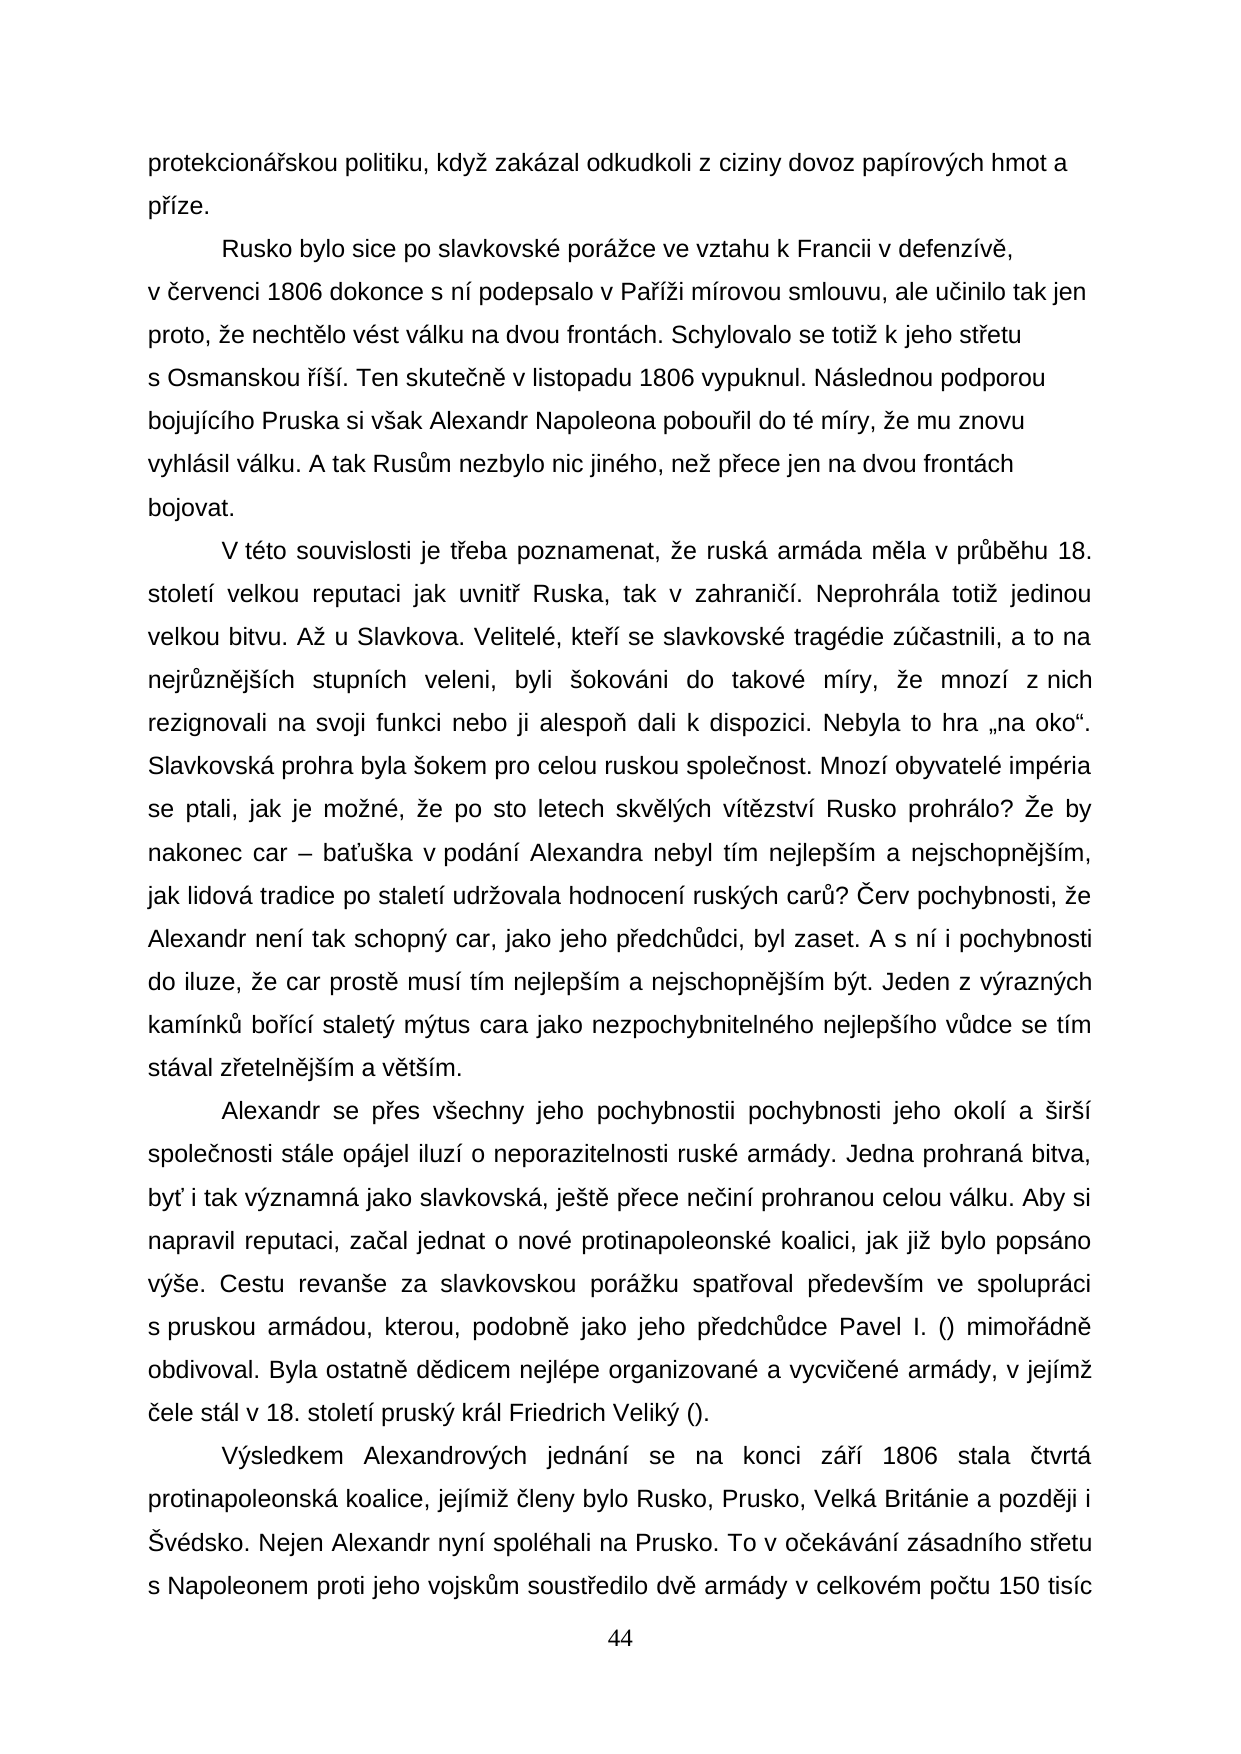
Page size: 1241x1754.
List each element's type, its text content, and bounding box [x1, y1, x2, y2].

text Rusko bylo sice po slavkovské porážce ve vztahu k Francii v defenzívě, v červenci 1806 dokonce s ní podepsalo v Paříži mírovou smlouvu, ale učinilo tak jen proto, že nechtělo vést válku na dvou frontách. Schylovalo se totiž k jeho střetu s Osmanskou říší. Ten skutečně v listopadu 1806 vypuknul. Následnou podporou bojujícího Pruska si však Alexandr Napoleona pobouřil do té míry, že mu znovu vyhlásil válku. A tak Rusům nezbylo nic jiného, než přece jen na dvou frontách bojovat. [148, 234, 1093, 521]
text Alexandr se přes všechny jeho pochybnostii pochybnosti jeho okolí a širší společnosti stále opájel iluzí o neporazitelnosti ruské armády. Jedna prohraná bitva, byť i tak významná jako slavkovská, ještě přece nečiní prohranou celou válku. Aby si napravil reputaci, začal jednat o nové protinapoleonské koalici, jak již bylo popsáno výše. Cestu revanše za slavkovskou porážku spatřoval především ve spolupráci s pruskou armádou, kterou, podobně jako jeho předchůdce Pavel I. () mimořádně obdivoval. Byla ostatně dědicem nejlépe organizované a vycvičené armády, v jejímž čele stál v 18. století pruský král Friedrich Veliký (). [148, 1096, 1093, 1427]
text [148, 1441, 1093, 1599]
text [148, 148, 1093, 219]
text V této souvislosti je třeba poznamenat, že ruská armáda měla v průběhu 18. století velkou reputaci jak uvnitř Ruska, tak v zahraničí. Neprohrála totiž jedinou velkou bitvu. Až u Slavkova. Velitelé, kteří se slavkovské tragédie zúčastnili, a to na nejrůznějších stupních veleni, byli šokováni do takové míry, že mnozí z nich rezignovali na svoji funkci nebo ji alespoň dali k dispozici. Nebyla to hra „na oko“. Slavkovská prohra byla šokem pro celou ruskou společnost. Mnozí obyvatelé impéria se ptali, jak je možné, že po sto letech skvělých vítězství Rusko prohrálo? Že by nakonec car – baťuška v podání Alexandra nebyl tím nejlepším a nejschopnějším, jak lidová tradice po staletí udržovala hodnocení ruských carů? Červ pochybnosti, že Alexandr není tak schopný car, jako jeho předchůdci, byl zaset. A s ní i pochybnosti do iluze, že car prostě musí tím nejlepším a nejschopnějším být. Jeden z výrazných kamínků bořící staletý mýtus cara jako nezpochybnitelného nejlepšího vůdce se tím stával zřetelnějším a větším. [148, 536, 1093, 1082]
